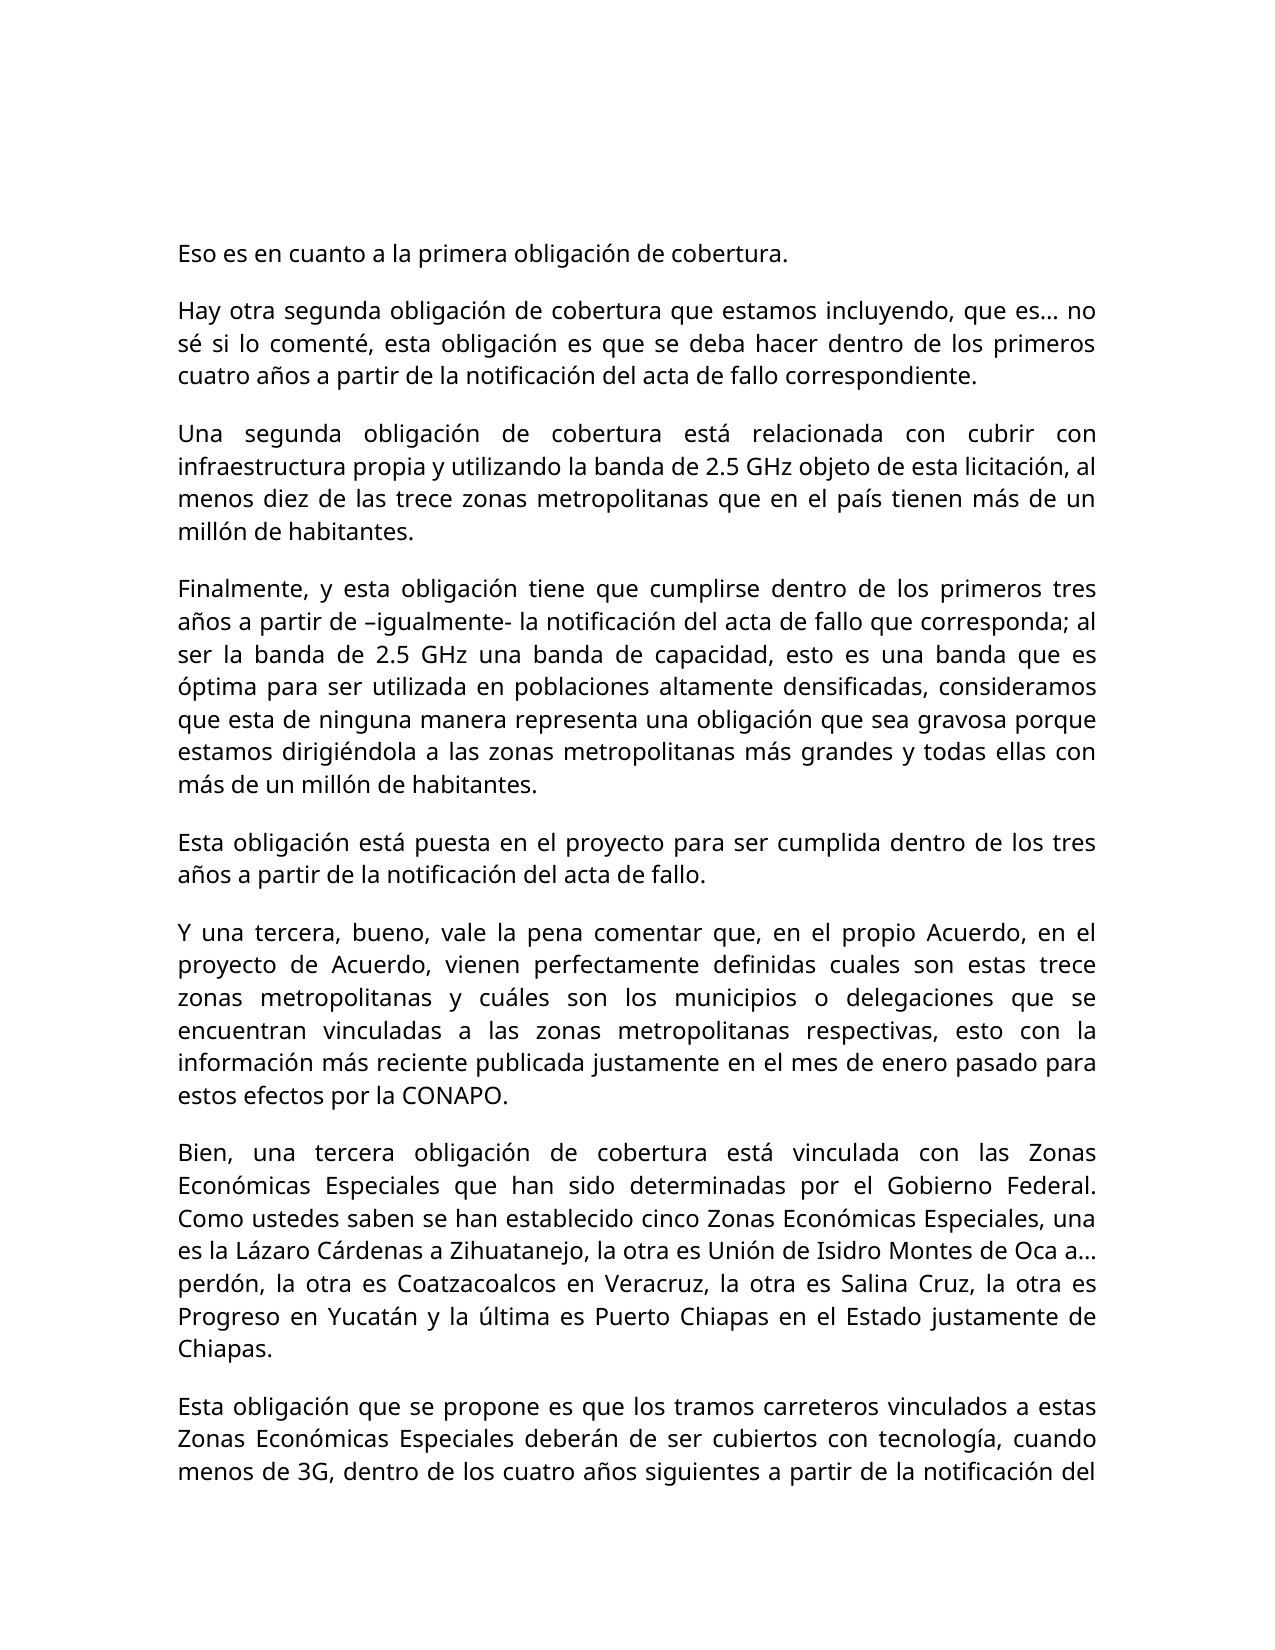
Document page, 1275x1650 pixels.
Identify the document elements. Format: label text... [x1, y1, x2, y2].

text Esta obligación está puesta en el proyecto para ser cumplida dentro de los tres años a partir de la notificación del acta de fallo. [177, 825, 1098, 891]
text Y una tercera, bueno, vale la pena comentar que, en el propio Acuerdo, en el proyecto de Acuerdo, vienen perfectamente definidas cuales son estas trece zonas metropolitanas y cuáles son los municipios o delegaciones que se encuentran vinculadas a las zonas metropolitanas respectivas, esto con la información más reciente publicada justamente en el mes de enero pasado para estos efectos por la CONAPO. [177, 916, 1098, 1111]
text Una segunda obligación de cobertura está relacionada con cubrir con infraestructura propia y utilizando la banda de 2.5 GHz objeto de esta licitación, al menos diez de las trece zonas metropolitanas que en el país tienen más de un millón de habitantes. [177, 417, 1098, 547]
text Hay otra segunda obligación de cobertura que estamos incluyendo, que es… no sé si lo comenté, esta obligación es que se deba hacer dentro de los primeros cuatro años a partir de la notificación del acta de fallo correspondiente. [177, 294, 1098, 392]
text Finalmente, y esta obligación tiene que cumplirse dentro de los primeros tres años a partir de –igualmente- la notificación del acta de fallo que corresponda; al ser la banda de 2.5 GHz una banda de capacidad, esto es una banda que es óptima para ser utilizada en poblaciones altamente densificadas, consideramos que esta de ninguna manera representa una obligación que sea gravosa porque estamos dirigiéndola a las zonas metropolitanas más grandes y todas ellas con más de un millón de habitantes. [177, 572, 1098, 800]
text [177, 1389, 1098, 1487]
text Eso es en cuanto a la primera obligación de cobertura. [177, 236, 1098, 269]
text Bien, una tercera obligación de cobertura está vinculada con las Zonas Económicas Especiales que han sido determinadas por el Gobierno Federal. Como ustedes saben se han establecido cinco Zonas Económicas Especiales, una es la Lázaro Cárdenas a Zihuatanejo, la otra es Unión de Isidro Montes de Oca a… perdón, la otra es Coatzacoalcos en Veracruz, la otra es Salina Cruz, la otra es Progreso en Yucatán y la última es Puerto Chiapas en el Estado justamente de Chiapas. [177, 1136, 1098, 1364]
